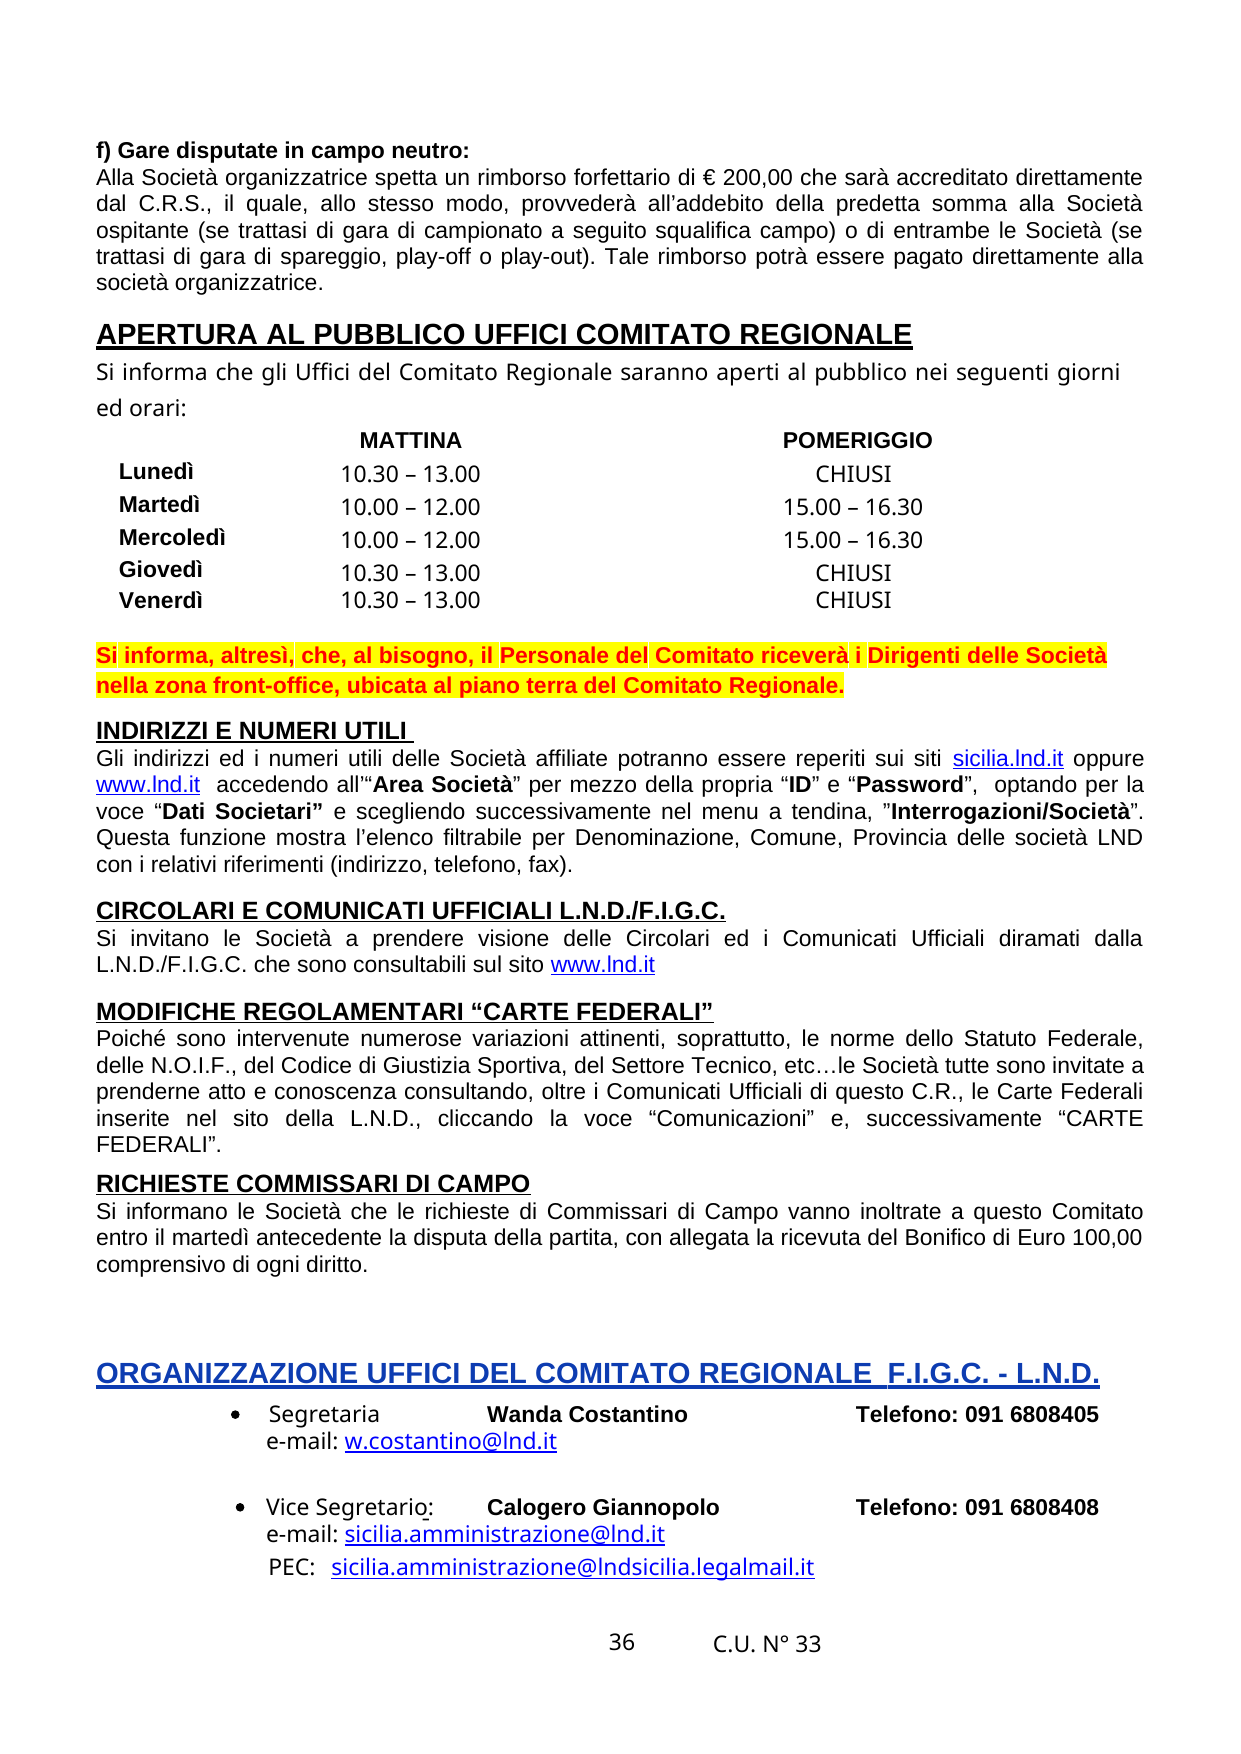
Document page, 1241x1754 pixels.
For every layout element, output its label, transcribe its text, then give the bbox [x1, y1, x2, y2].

subtitle ORGANIZZAZIONE UFFICI DEL COMITATO REGIONALE F.I.G.C. - L.N.D. [96, 1356, 1144, 1389]
list Vice Segretario: Calogero Giannopolo Telefono: 091 6808408 [236, 1493, 1144, 1521]
subtitle APERTURA AL PUBBLICO UFFICI COMITATO REGIONALE [96, 317, 1144, 351]
text Poiché sono intervenute numerose variazioni attinenti, soprattutto, le norme dello Statuto Federale, delle N.O.I.F., del Codice di Giustizia Sportiva, del Settore Tecnico, etc…le Società tutte sono invitate a prenderne atto e conoscenza consultando, oltre i Comunicati Ufficiali di questo C.R., le Carte Federali inserite nel sito della L.N.D., cliccando la voce “Comunicazioni” e, successivamente “CARTE FEDERALI”. [96, 1025, 1144, 1157]
text PEC: sicilia.amministrazione@lndsicilia.legalmail.it [268, 1551, 1144, 1582]
text e-mail: w.costantino@lnd.it [266, 1428, 1144, 1454]
text Si invitano le Società a prendere visione delle Circolari ed i Comunicati Ufficiali diramati dalla L.N.D./F.I.G.C. che sono consultabili sul sito www.lnd.it [96, 925, 1144, 977]
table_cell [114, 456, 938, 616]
text e-mail: sicilia.amministrazione@lnd.it [266, 1521, 1144, 1547]
text INDIRIZZI E NUMERI UTILI [96, 716, 1144, 745]
list Segretaria Wanda Costantino Telefono: 091 6808405 [231, 1400, 1144, 1428]
text RICHIESTE COMMISSARI DI CAMPO [96, 1169, 1144, 1198]
text CIRCOLARI E COMUNICATI UFFICIALI L.N.D./F.I.G.C. [96, 896, 1144, 925]
text Si informa che gli Uffici del Comitato Regionale saranno aperti al pubblico nei seguenti giorni ed orari: [96, 356, 1122, 423]
text Si informano le Società che le richieste di Commissari di Campo vanno inoltrate a questo Comitato entro il martedì antecedente la disputa della partita, con allegata la ricevuta del Bonifico di Euro 100,00 comprensivo di ogni diritto. [96, 1198, 1144, 1277]
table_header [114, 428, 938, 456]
text MODIFICHE REGOLAMENTARI “CARTE FEDERALI” [96, 997, 1144, 1025]
text Si informa, altresì, che, al bisogno, il Personale del Comitato riceverà i Dirigenti delle Società nella zona front-office, ubicata al piano terra del Comitato Regionale. [96, 642, 1144, 698]
text f) Gare disputate in campo neutro: [77, 137, 1144, 164]
text Gli indirizzi ed i numeri utili delle Società affiliate potranno essere reperiti sui siti sicilia.lnd.it oppure www.lnd.it accedendo all’“Area Società” per mezzo della propria “ID” e “Password”, optando per la voce “Dati Societari” e scegliendo successivamente nel menu a tendina, ”Interrogazioni/Società”. Questa funzione mostra l’elenco filtrabile per Denominazione, Comune, Provincia delle società LND con i relativi riferimenti (indirizzo, telefono, fax). [96, 745, 1144, 877]
text Alla Società organizzatrice spetta un rimborso forfettario di € 200,00 che sarà accreditato direttamente dal C.R.S., il quale, allo stesso modo, provvederà all’addebito della predetta somma alla Società ospitante (se trattasi di gara di campionato a seguito squalifica campo) o di entrambe le Società (se trattasi di gara di spareggio, play-off o play-out). Tale rimborso potrà essere pagato direttamente alla società organizzatrice. [96, 164, 1144, 296]
